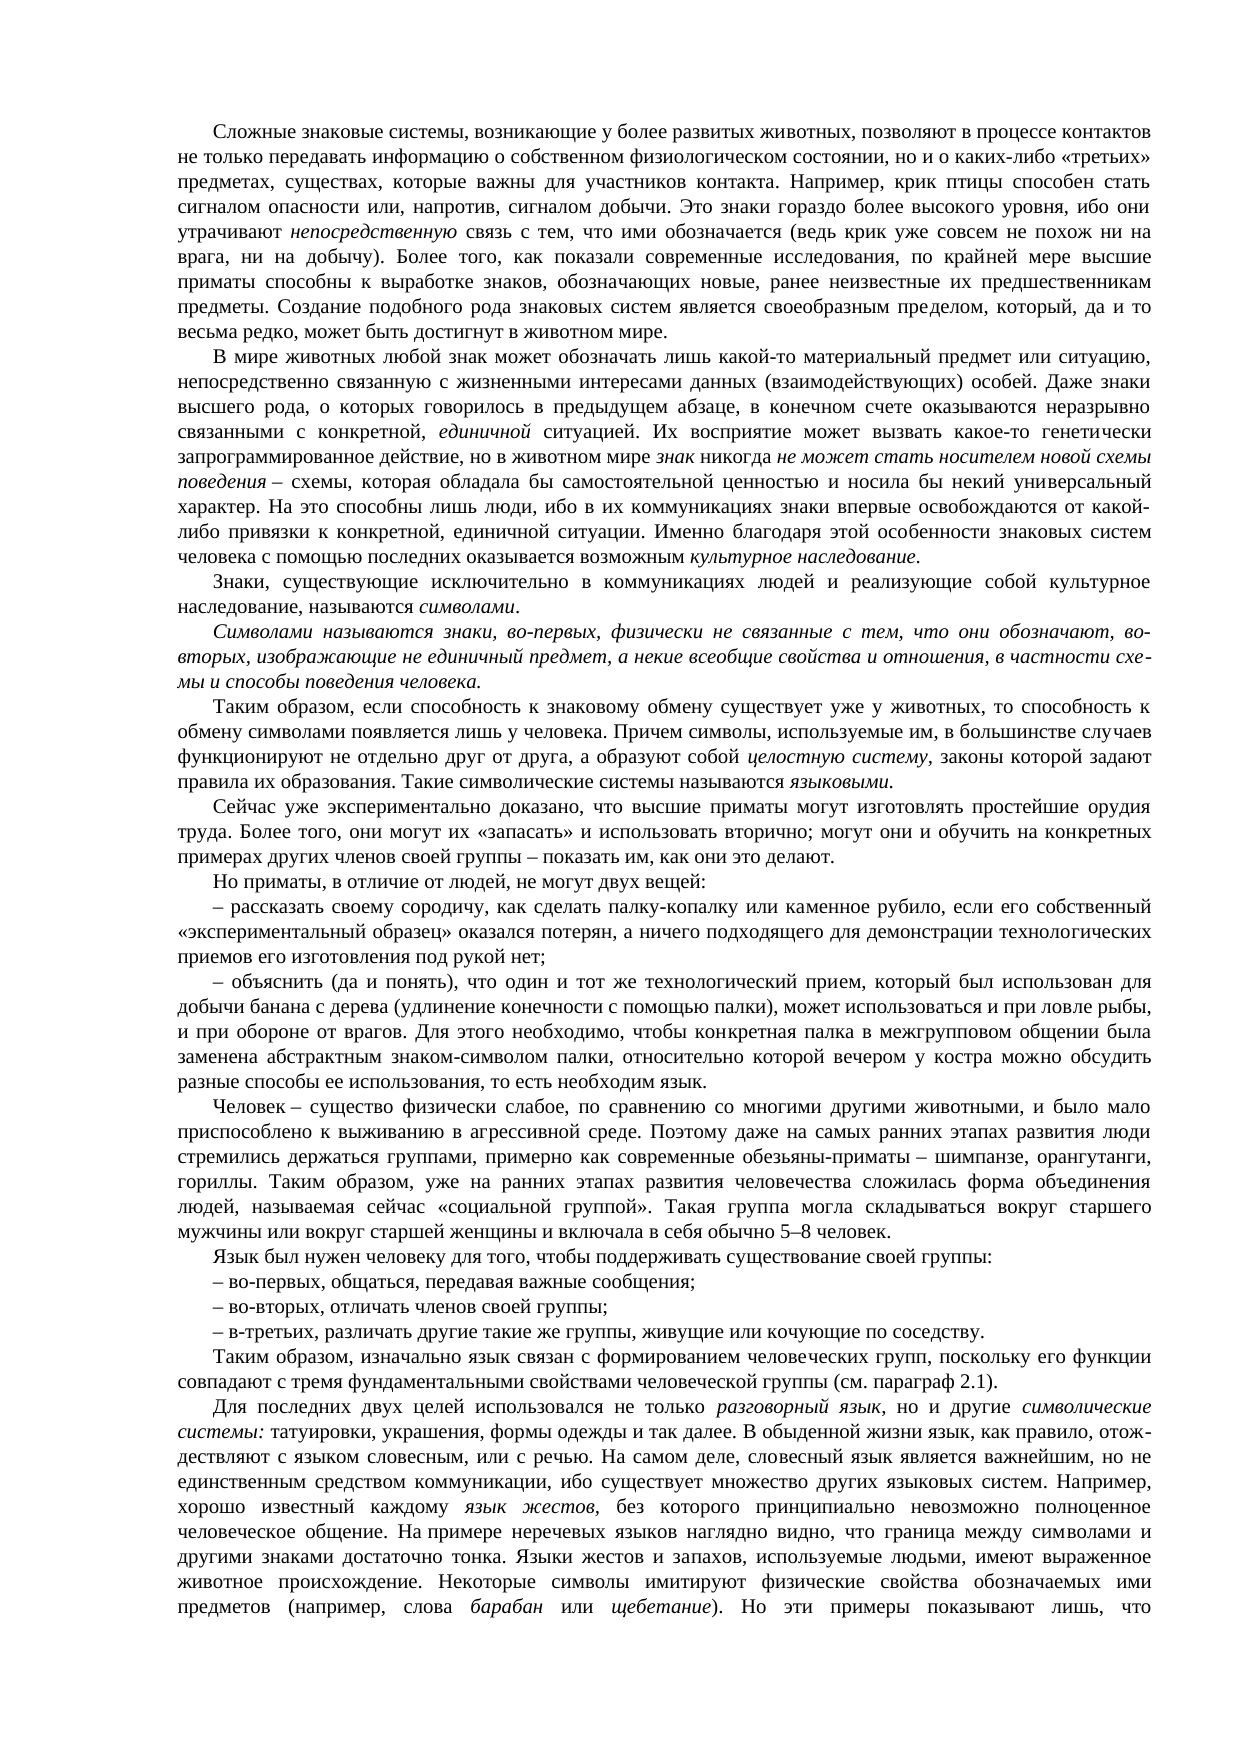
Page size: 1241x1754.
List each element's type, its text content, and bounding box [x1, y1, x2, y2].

text Сейчас уже экспериментально доказано, что высшие приматы могут изготовлять простейшие орудия труда. Более того, они могут их «запасать» и использовать вторично; могут они и обучить на конкретных примерах других членов своей группы – показать им, как они это делают. [177, 793, 1152, 868]
text – во-первых, общаться, передавая важные сообщения; [177, 1268, 1152, 1293]
text Символами называются знаки, во-первых, физически не связанные с тем, что они обозначают, во-вторых, изображающие не единичный предмет, а некие всеобщие свойства и отношения, в частности схемы и способы поведения человека. [177, 618, 1152, 693]
text Человек – существо физически слабое, по сравнению со многими другими животными, и было мало приспособлено к выживанию в агрессивной среде. Поэтому даже на самых ранних этапах развития люди стремились держаться группами, примерно как современные обезьяны-приматы – шимпанзе, орангутанги, гориллы. Таким образом, уже на ранних этапах развития человечества сложилась форма объединения людей, называемая сейчас «социальной группой». Такая группа могла складываться вокруг старшего мужчины или вокруг старшей женщины и включала в себя обычно 5–8 человек. [177, 1093, 1152, 1243]
text – во-вторых, отличать членов своей группы; [177, 1293, 1152, 1318]
text – рассказать своему сородичу, как сделать палку-копалку или каменное рубило, если его собственный «экспериментальный образец» оказался потерян, а ничего подходящего для демонстрации технологических приемов его изготовления под рукой нет; [177, 893, 1152, 968]
text Таким образом, если способность к знаковому обмену существует уже у животных, то способность к обмену символами появляется лишь у человека. Причем символы, используемые им, в большинстве случаев функционируют не отдельно друг от друга, а образуют собой целостную систему, законы которой задают правила их образования. Такие символические системы называются языковыми. [177, 693, 1152, 793]
text Язык был нужен человеку для того, чтобы поддерживать существование своей группы: [177, 1243, 1152, 1268]
text Но приматы, в отличие от людей, не могут двух вещей: [177, 868, 1152, 893]
text Сложные знаковые системы, возникающие у более развитых животных, позволяют в процессе контактов не только передавать информацию о собственном физиологическом состоянии, но и о каких-либо «третьих» предметах, существах, которые важны для участников контакта. Например, крик птицы способен стать сигналом опасности или, напротив, сигналом добычи. Это знаки гораздо более высокого уровня, ибо они утрачивают непосредственную связь с тем, что ими обозначается (ведь крик уже совсем не похож ни на врага, ни на добычу). Более того, как показали современные исследования, по крайней мере высшие приматы способны к выработке знаков, обозначающих новые, ранее неизвестные их предшественникам предметы. Создание подобного рода знаковых систем является своеобразным пределом, который, да и то весьма редко, может быть достигнут в животном мире. [177, 118, 1152, 343]
text В мире животных любой знак может обозначать лишь какой-то материальный предмет или ситуацию, непосредственно связанную с жизненными интересами данных (взаимодействующих) особей. Даже знаки высшего рода, о которых говорилось в предыдущем абзаце, в конечном счете оказываются неразрывно связанными с конкретной, единичной ситуацией. Их восприятие может вызвать какое-то генетически запрограммированное действие, но в животном мире знак никогда не может стать носителем новой схемы поведения – схемы, которая обладала бы самостоятельной ценностью и носила бы некий универсальный характер. На это способны лишь люди, ибо в их коммуникациях знаки впервые освобождаются от какой-либо привязки к конкретной, единичной ситуации. Именно благодаря этой особенности знаковых систем человека с помощью последних оказывается возможным культурное наследование. [177, 343, 1152, 568]
text – объяснить (да и понять), что один и тот же технологический прием, который был использован для добычи банана с дерева (удлинение конечности с помощью палки), может использоваться и при ловле рыбы, и при обороне от врагов. Для этого необходимо, чтобы конкретная палка в межгрупповом общении была заменена абстрактным знаком-символом палки, относительно которой вечером у костра можно обсудить разные способы ее использования, то есть необходим язык. [177, 968, 1152, 1093]
text – в-третьих, различать другие такие же группы, живущие или кочующие по соседству. [177, 1318, 1152, 1343]
text Знаки, существующие исключительно в коммуникациях людей и реализующие собой культурное наследование, называются символами. [177, 568, 1152, 618]
text Таким образом, изначально язык связан с формированием человеческих групп, поскольку его функции совпадают с тремя фундаментальными свойствами человеческой группы (см. параграф 2.1). [177, 1343, 1152, 1393]
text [177, 1393, 1152, 1618]
